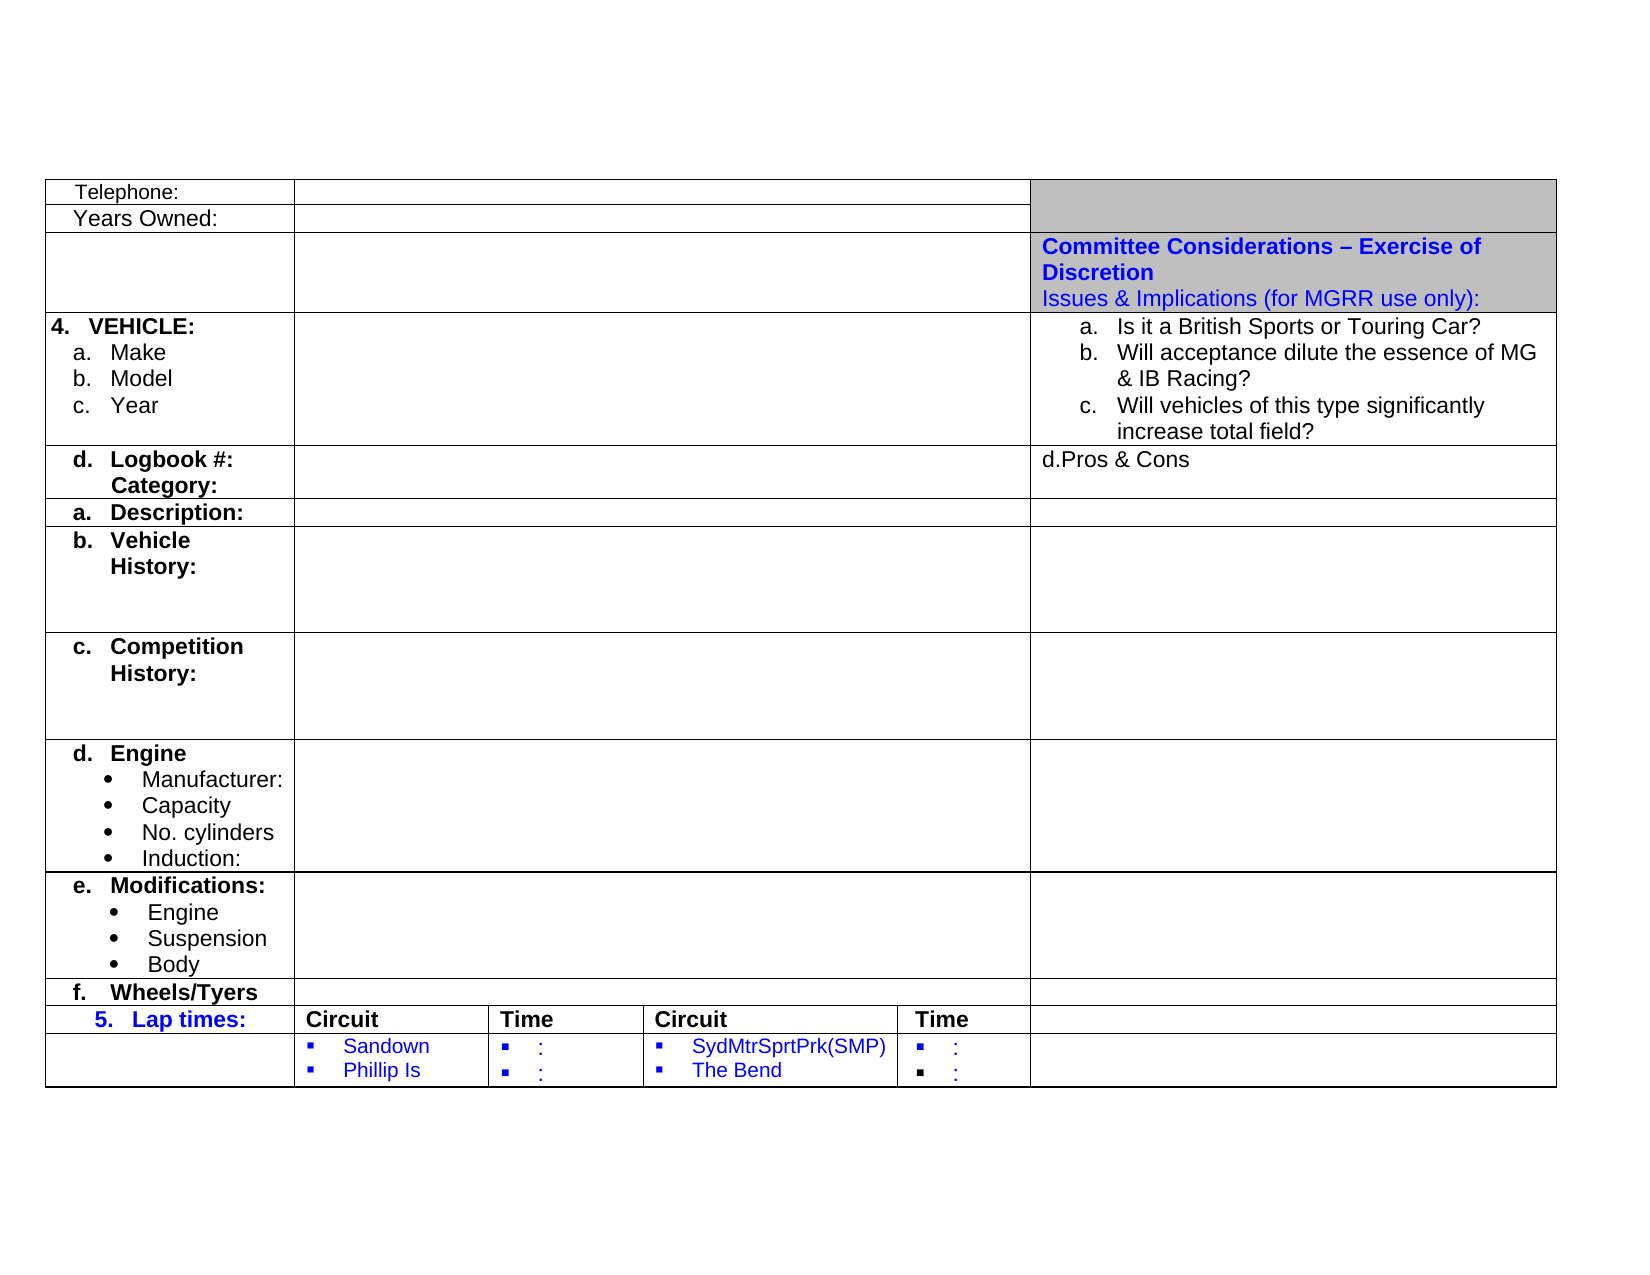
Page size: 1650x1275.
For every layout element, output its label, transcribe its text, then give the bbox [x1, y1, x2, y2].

table_cell [295, 180, 1030, 204]
table_cell Years Owned: [46, 205, 294, 232]
table_cell [1031, 740, 1556, 871]
table_cell Wheels/Tyers [46, 979, 294, 1005]
table_cell : : [898, 1034, 1030, 1086]
table_cell Committee Considerations – Exercise of Discretion Issues & Implications (for MGRR use only): [1031, 233, 1556, 312]
table_cell [46, 233, 294, 312]
table_cell VEHICLE: Make Model Year [46, 313, 294, 444]
table_cell [46, 1034, 294, 1086]
table_cell : : : : [489, 1034, 643, 1086]
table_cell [295, 1034, 488, 1086]
table_cell [295, 499, 1030, 526]
table_cell [295, 740, 1030, 871]
table_cell Lap times: [46, 1006, 294, 1033]
table_cell [295, 979, 1030, 1005]
table_cell Logbook #: Category: [46, 446, 294, 498]
table_cell Time [898, 1006, 1030, 1033]
table_cell [1031, 527, 1556, 632]
table_cell Is it a British Sports or Touring Car? Will acceptance dilute the essence of MG & IB Racing? Will vehicles of this type significantly increase total field? [1031, 313, 1556, 444]
table_cell Engine Manufacturer: Capacity No. cylinders Induction: [46, 740, 294, 871]
table_cell Time [489, 1006, 643, 1033]
table_cell Description: [46, 499, 294, 526]
table_cell Modifications: Engine Suspension Body [46, 873, 294, 978]
table_cell [295, 233, 1030, 312]
table_cell [1031, 633, 1556, 738]
table_cell [295, 313, 1030, 444]
table_cell Circuit [295, 1006, 488, 1033]
table_cell [1031, 180, 1556, 232]
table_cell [46, 180, 294, 204]
table_cell Vehicle History: [46, 527, 294, 632]
table_cell [1031, 873, 1556, 978]
table_cell [1031, 499, 1556, 526]
table_cell [295, 633, 1030, 738]
table_cell [295, 446, 1030, 498]
table_cell Circuit [644, 1006, 897, 1033]
table_cell [1031, 979, 1556, 1005]
table_cell [295, 205, 1030, 232]
table_cell [1031, 1034, 1556, 1086]
table_cell [295, 873, 1030, 978]
table_cell [1031, 1006, 1556, 1033]
table_cell [295, 527, 1030, 632]
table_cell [644, 1034, 897, 1086]
table_cell Competition History: [46, 633, 294, 738]
table_cell d.Pros & Cons [1031, 446, 1556, 498]
